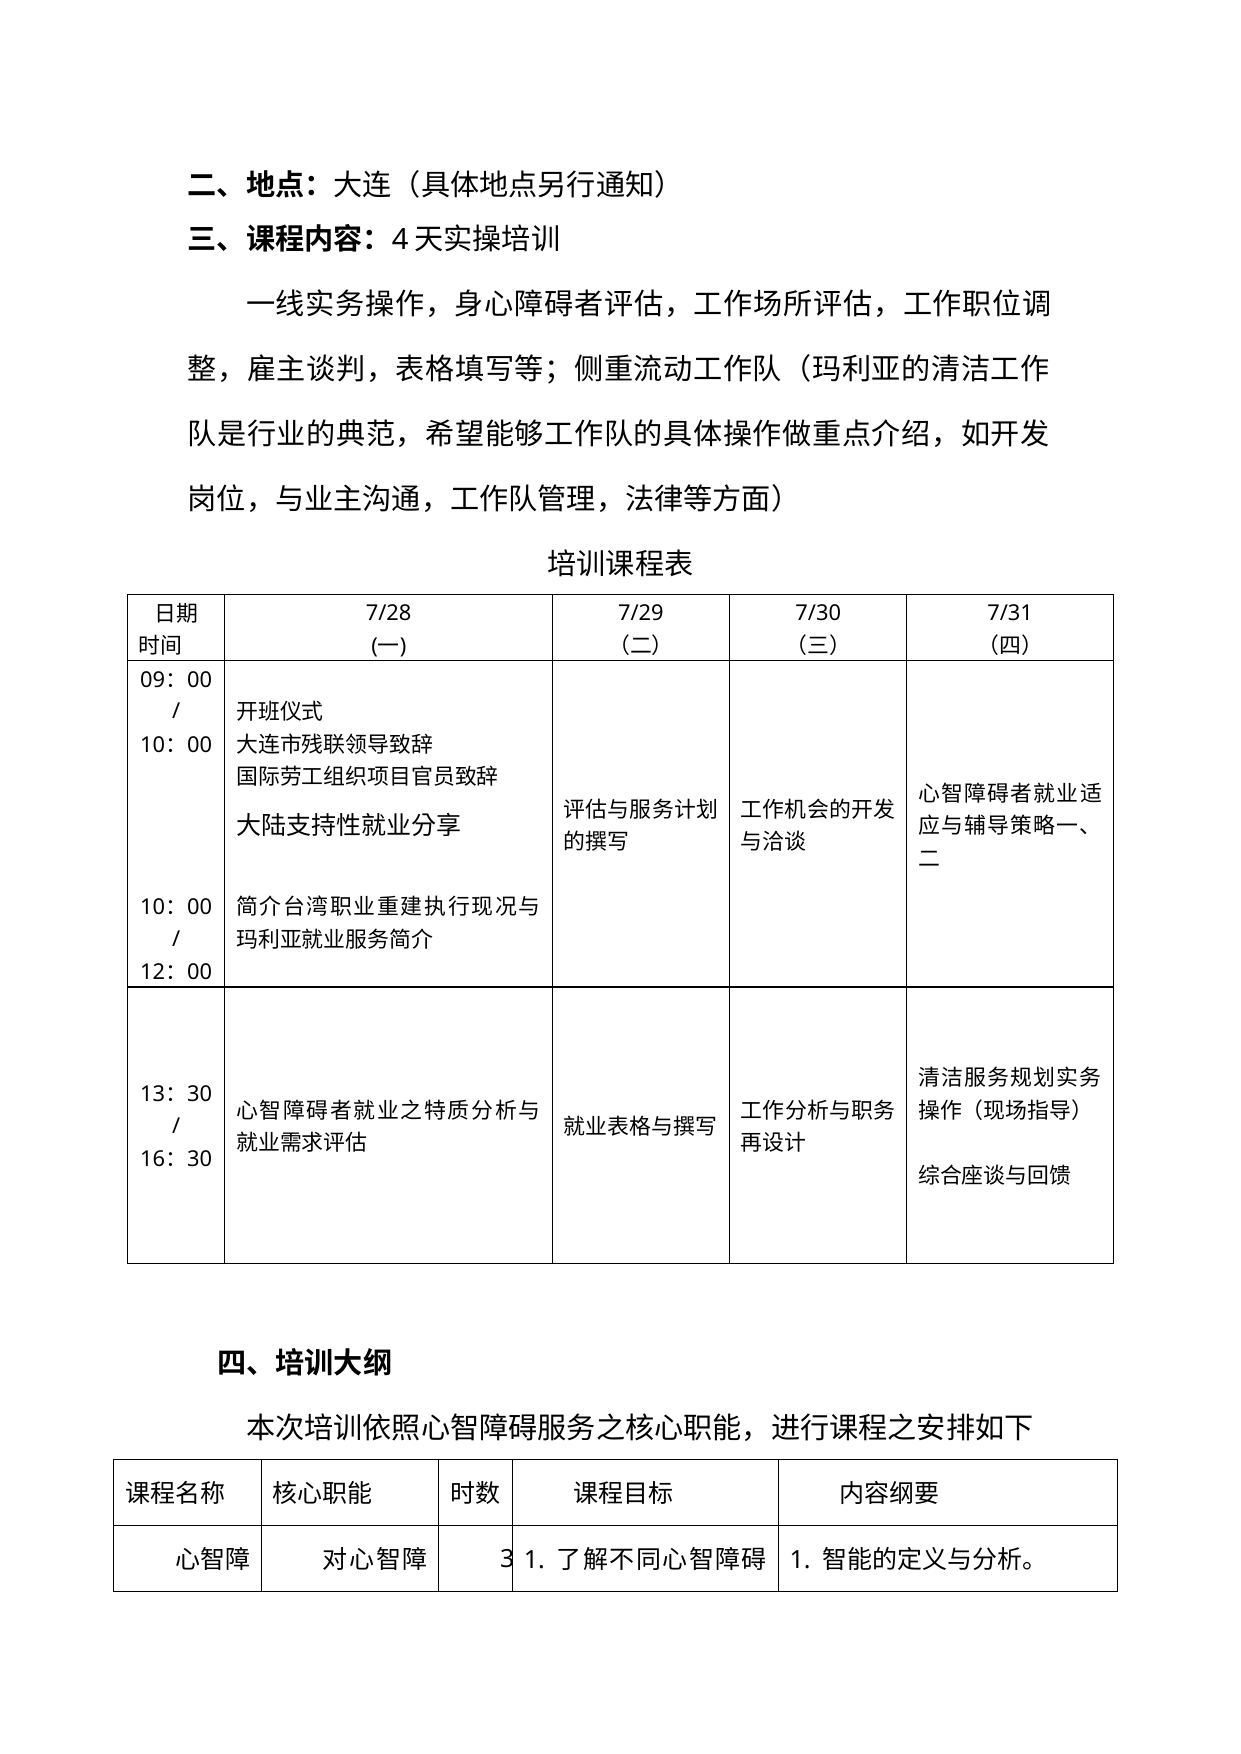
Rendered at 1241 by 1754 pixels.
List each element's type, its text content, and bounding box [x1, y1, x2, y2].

table_header 7/31 （四） [907, 595, 1113, 660]
table_header 7/28 (一) [225, 595, 552, 660]
list 本次培训依照心智障碍服务之核心职能，进行课程之安排如下 [187, 1393, 1053, 1458]
table_header 核心职能 [262, 1460, 438, 1524]
table_cell 心智障碍者就业之特质分析与就业需求评估 [114, 1526, 261, 1591]
table_cell 清洁服务规划实务操作（现场指导） 综合座谈与回馈 [907, 988, 1113, 1262]
table_cell 心智障碍者就业之特质分析与就业需求评估 [225, 988, 552, 1262]
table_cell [779, 1526, 1117, 1591]
table_cell 心智障碍者就业适应与辅导策略一、二 [907, 661, 1113, 986]
table_header 课程名称 [114, 1460, 261, 1524]
table_cell 评估与服务计划的撰写 [553, 661, 729, 986]
text 培训课程表 [187, 529, 1053, 594]
table_cell 13：30 / 16：30 [128, 988, 224, 1262]
text 二、地点：大连（具体地点另行通知） [187, 162, 1053, 204]
table_cell 工作分析与职务再设计 [730, 988, 906, 1262]
table_header 7/29 （二） [553, 595, 729, 660]
text 三、课程内容：4天实操培训 [187, 204, 1053, 269]
table_cell 3 [439, 1526, 512, 1591]
table_header 课程目标 [513, 1460, 778, 1524]
list 一线实务操作，身心障碍者评估，工作场所评估，工作职位调整，雇主谈判，表格填写等；侧重流动工作队（玛利亚的清洁工作队是行业的典范，希望能够工作队的具体操作做重点介绍，如开发岗位，与业主沟通，工作队管理，法律等方面） [187, 269, 1053, 529]
list 四、培训大纲 [217, 1328, 1053, 1393]
table_cell 就业表格与撰写 [553, 988, 729, 1262]
table_header 7/30 （三） [730, 595, 906, 660]
table_header 时数 [439, 1460, 512, 1524]
table_header 日期 时间 [128, 595, 224, 660]
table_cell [262, 1526, 438, 1591]
table_header 内容纲要 [779, 1460, 1117, 1524]
table_cell 开班仪式 大连市残联领导致辞 国际劳工组织项目官员致辞 大陆支持性就业分享 简介台湾职业重建执行现况与玛利亚就业服务简介 [225, 661, 552, 986]
table_cell 09：00 / 10：00 10：00 / 12：00 [128, 661, 224, 986]
table_cell 工作机会的开发与洽谈 [730, 661, 906, 986]
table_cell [513, 1526, 778, 1591]
